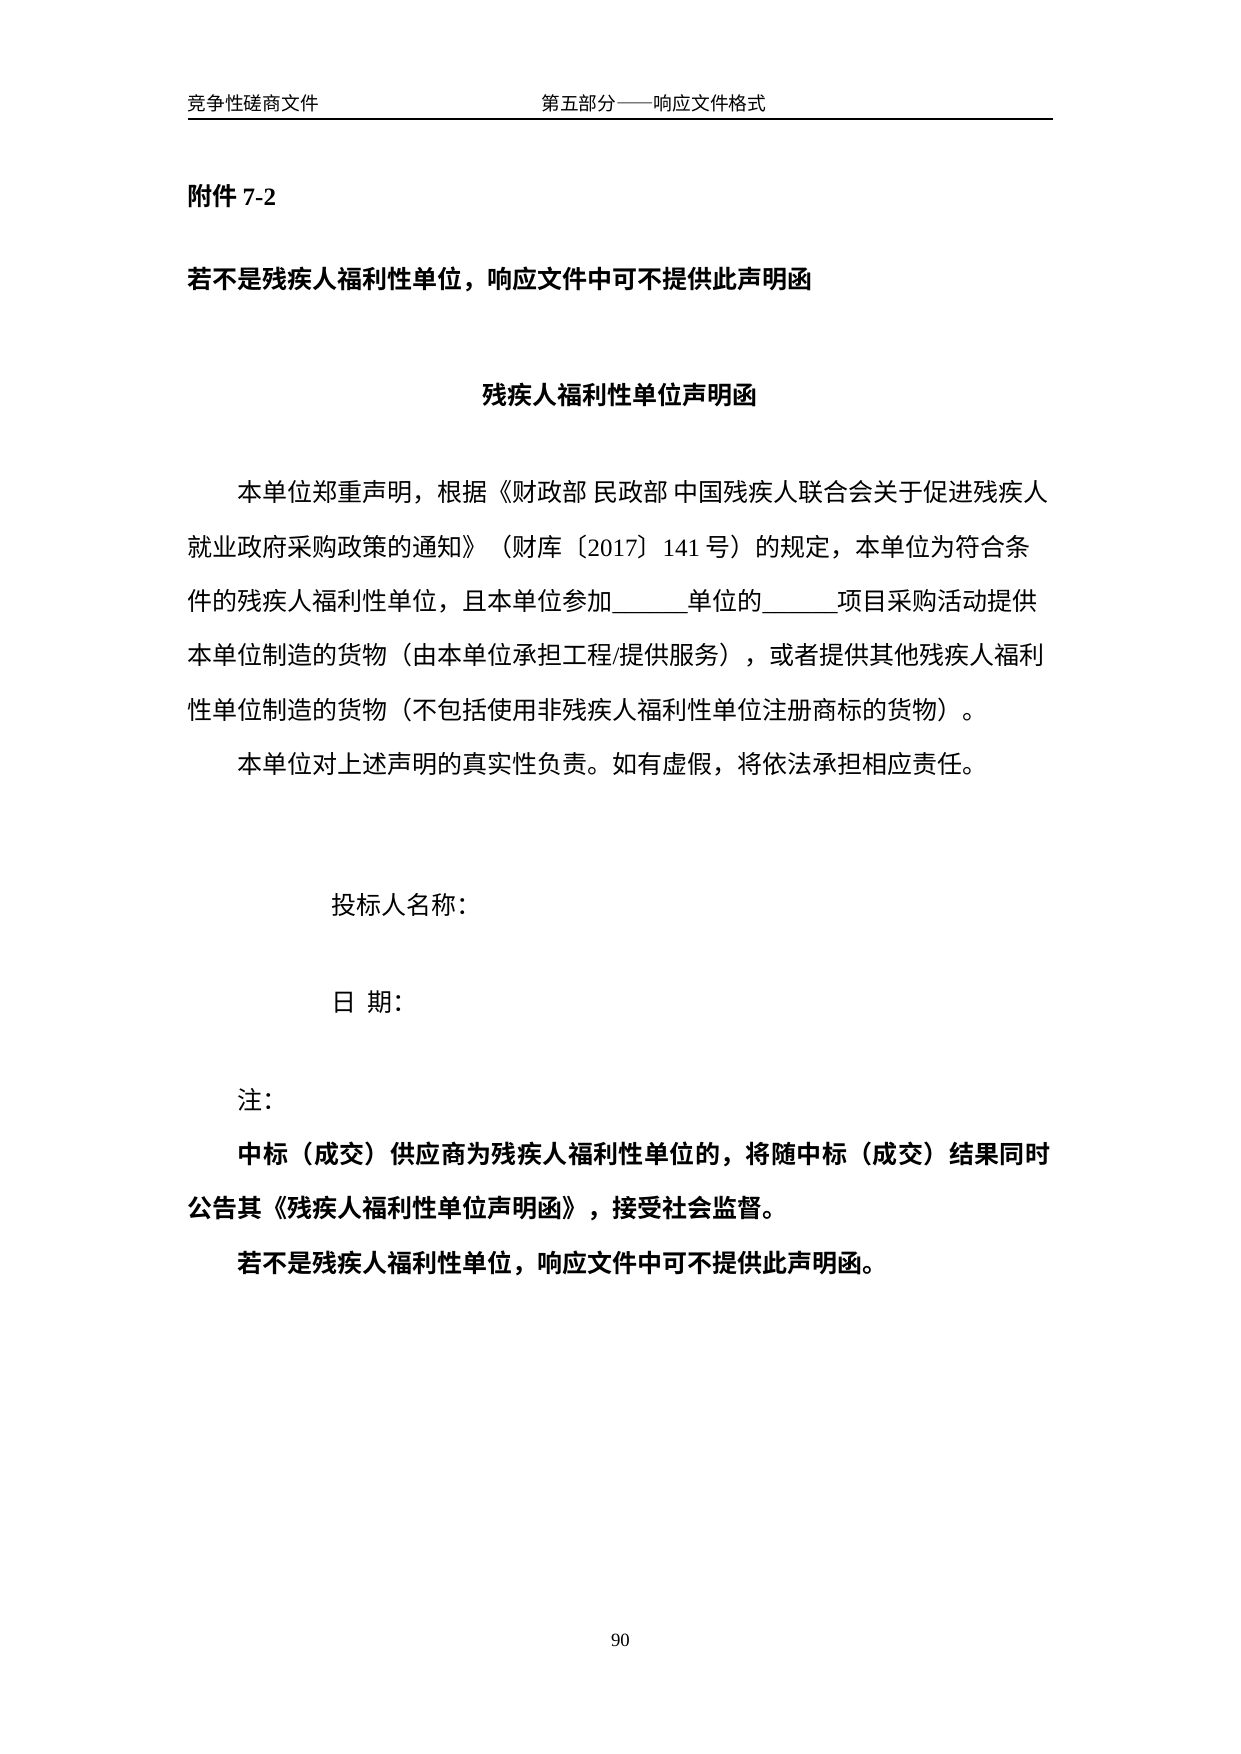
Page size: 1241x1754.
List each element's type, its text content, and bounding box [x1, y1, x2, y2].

text 注： [187, 1080, 1053, 1116]
text 本单位郑重声明，根据《财政部 民政部 中国残疾人联合会关于促进残疾人就业政府采购政策的通知》（财库〔2017〕141号）的规定，本单位为符合条件的残疾人福利性单位，且本单位参加______单位的______项目采购活动提供本单位制造的货物（由本单位承担工程/提供服务），或者提供其他残疾人福利性单位制造的货物（不包括使用非残疾人福利性单位注册商标的货物）。 [187, 473, 1053, 726]
text 本单位对上述声明的真实性负责。如有虚假，将依法承担相应责任。 [187, 744, 1053, 781]
text 投标人名称： [187, 885, 1053, 921]
text 若不是残疾人福利性单位，响应文件中可不提供此声明函 [187, 245, 1053, 310]
text 附件7-2 [187, 162, 1053, 227]
text 中标（成交）供应商为残疾人福利性单位的，将随中标（成交）结果同时公告其《残疾人福利性单位声明函》，接受社会监督。 [187, 1134, 1053, 1225]
text 日 期： [187, 983, 1053, 1019]
text 残疾人福利性单位声明函 [187, 375, 1053, 411]
text 若不是残疾人福利性单位，响应文件中可不提供此声明函。 [187, 1243, 1053, 1279]
